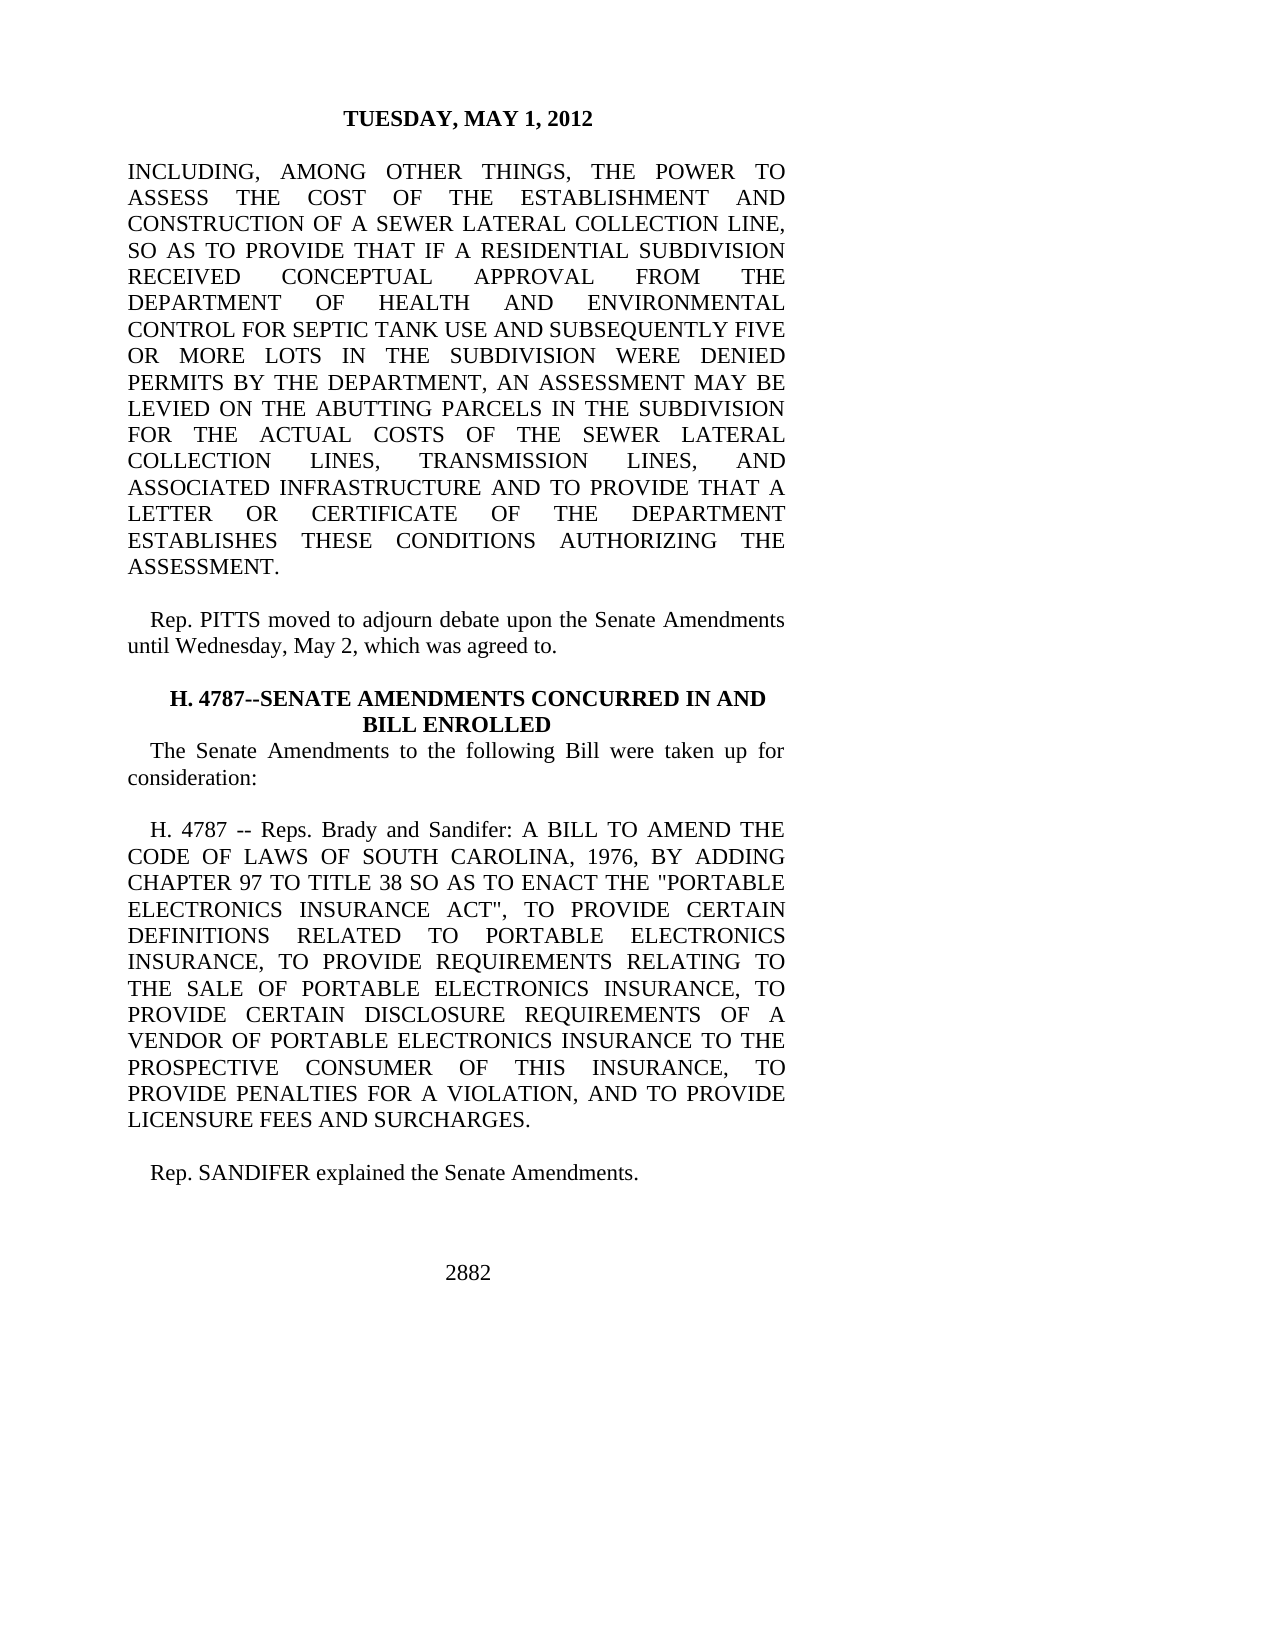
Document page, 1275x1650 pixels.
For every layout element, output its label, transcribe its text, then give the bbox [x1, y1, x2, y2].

text The Senate Amendments to the following Bill were taken up for consideration: [127, 737, 786, 790]
text Rep. SANDIFER explained the Senate Amendments. [127, 1159, 786, 1186]
text H. 4787 -- Reps. Brady and Sandifer: A BILL TO AMEND THE CODE OF LAWS OF SOUTH CAROLINA, 1976, BY ADDING CHAPTER 97 TO TITLE 38 SO AS TO ENACT THE "PORTABLE ELECTRONICS INSURANCE ACT", TO PROVIDE CERTAIN DEFINITIONS RELATED TO PORTABLE ELECTRONICS INSURANCE, TO PROVIDE REQUIREMENTS RELATING TO THE SALE OF PORTABLE ELECTRONICS INSURANCE, TO PROVIDE CERTAIN DISCLOSURE REQUIREMENTS OF A VENDOR OF PORTABLE ELECTRONICS INSURANCE TO THE PROSPECTIVE CONSUMER OF THIS INSURANCE, TO PROVIDE PENALTIES FOR A VIOLATION, AND TO PROVIDE LICENSURE FEES AND SURCHARGES. [127, 817, 786, 1133]
text H. 4787--SENATE AMENDMENTS CONCURRED IN AND BILL ENROLLED [127, 685, 786, 737]
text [127, 158, 786, 579]
text Rep. PITTS moved to adjourn debate upon the Senate Amendments until Wednesday, May 2, which was agreed to. [127, 606, 786, 658]
